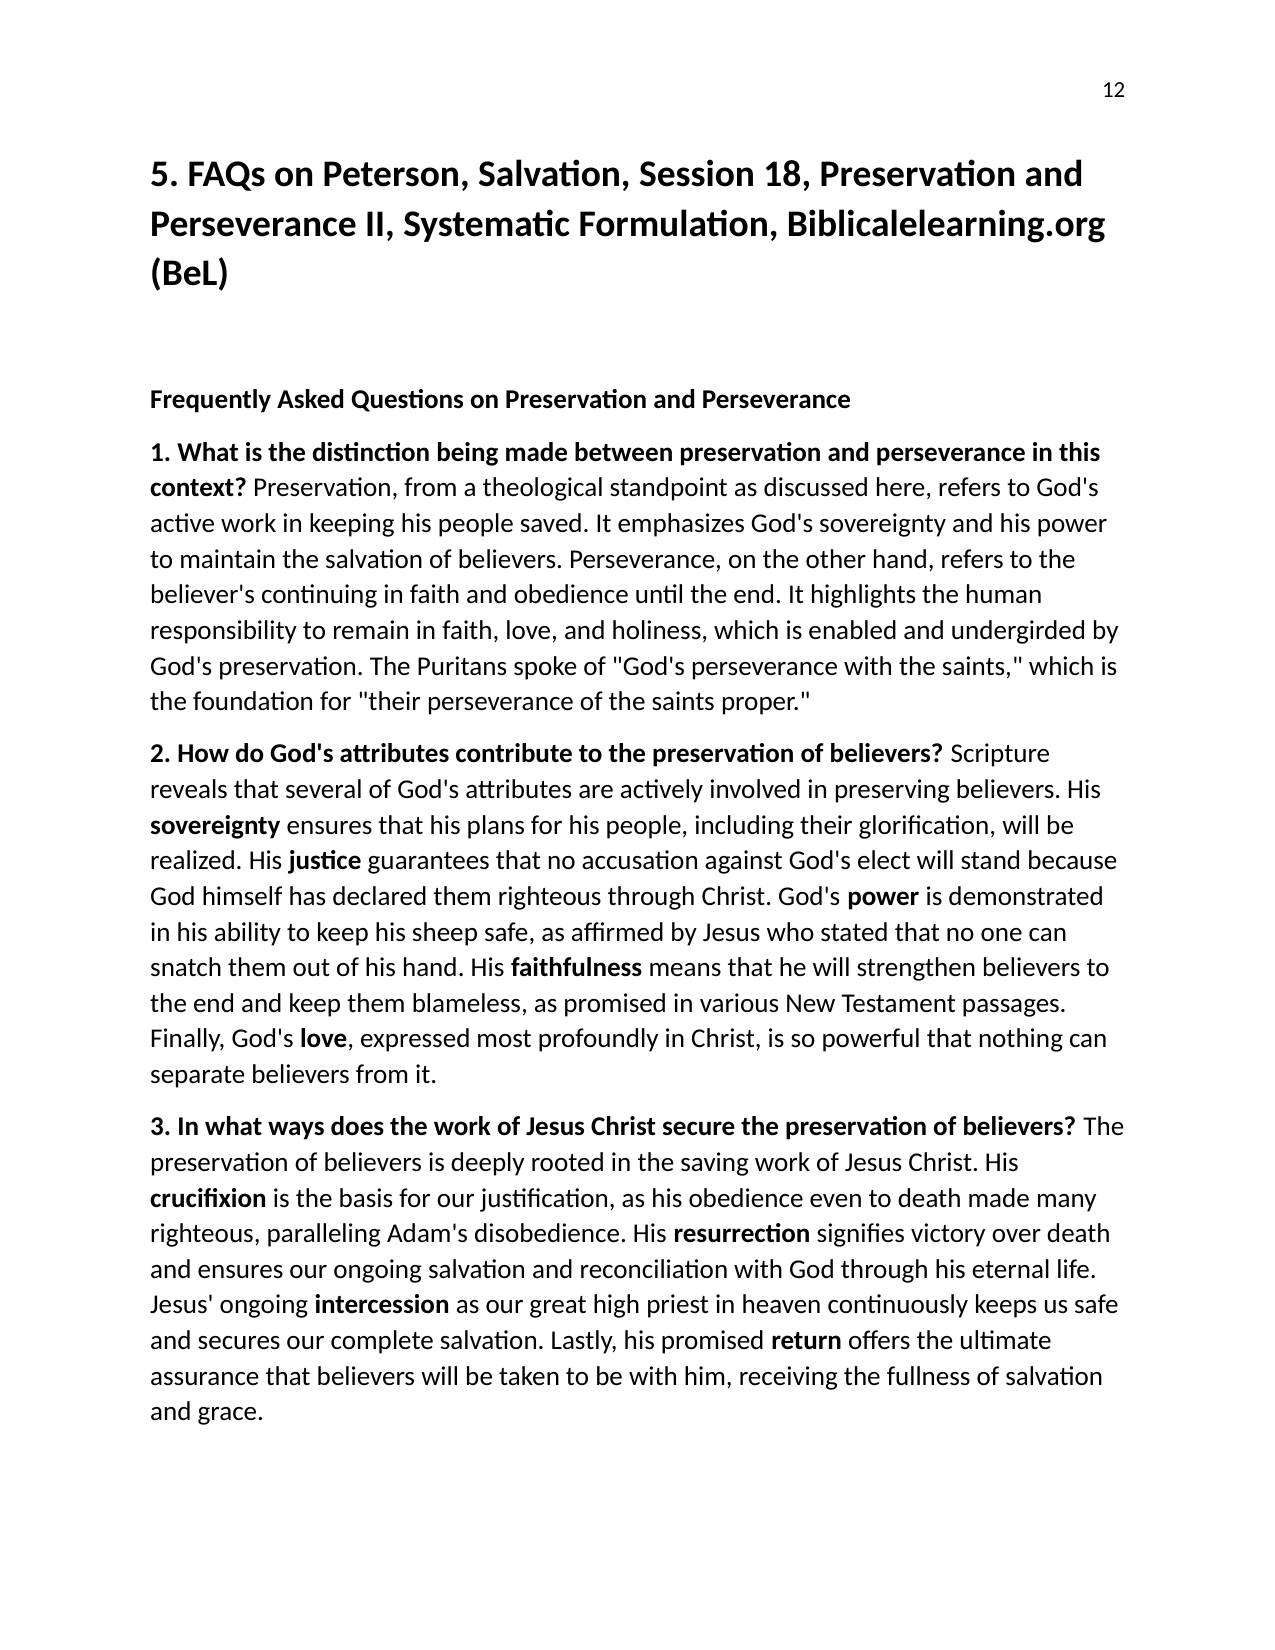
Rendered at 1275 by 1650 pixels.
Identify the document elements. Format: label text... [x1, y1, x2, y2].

text 2. How do God's attributes contribute to the preservation of believers? Scripture reveals that several of God's attributes are actively involved in preserving believers. His sovereignty ensures that his plans for his people, including their glorification, will be realized. His justice guarantees that no accusation against God's elect will stand because God himself has declared them righteous through Christ. God's power is demonstrated in his ability to keep his sheep safe, as affirmed by Jesus who stated that no one can snatch them out of his hand. His faithfulness means that he will strengthen believers to the end and keep them blameless, as promised in various New Testament passages. Finally, God's love, expressed most profoundly in Christ, is so powerful that nothing can separate believers from it. [150, 737, 1125, 1090]
text 3. In what ways does the work of Jesus Christ secure the preservation of believers? The preservation of believers is deeply rooted in the saving work of Jesus Christ. His crucifixion is the basis for our justification, as his obedience even to death made many righteous, paralleling Adam's disobedience. His resurrection signifies victory over death and ensures our ongoing salvation and reconciliation with God through his eternal life. Jesus' ongoing intercession as our great high priest in heaven continuously keeps us safe and secures our complete salvation. Lastly, his promised return offers the ultimate assurance that believers will be taken to be with him, receiving the fullness of salvation and grace. [150, 1109, 1125, 1428]
text 5. FAQs on Peterson, Salvation, Session 18, Preservation and Perseverance II, Systematic Formulation, Biblicalelearning.org (BeL) Top of Form [150, 150, 1125, 363]
text 1. What is the distinction being made between preservation and perseverance in this context? Preservation, from a theological standpoint as discussed here, refers to God's active work in keeping his people saved. It emphasizes God's sovereignty and his power to maintain the salvation of believers. Perseverance, on the other hand, refers to the believer's continuing in faith and obedience until the end. It highlights the human responsibility to remain in faith, love, and holiness, which is enabled and undergirded by God's preservation. The Puritans spoke of "God's perseverance with the saints," which is the foundation for "their perseverance of the saints proper." [150, 435, 1125, 717]
text Frequently Asked Questions on Preservation and Perseverance [150, 383, 1125, 416]
